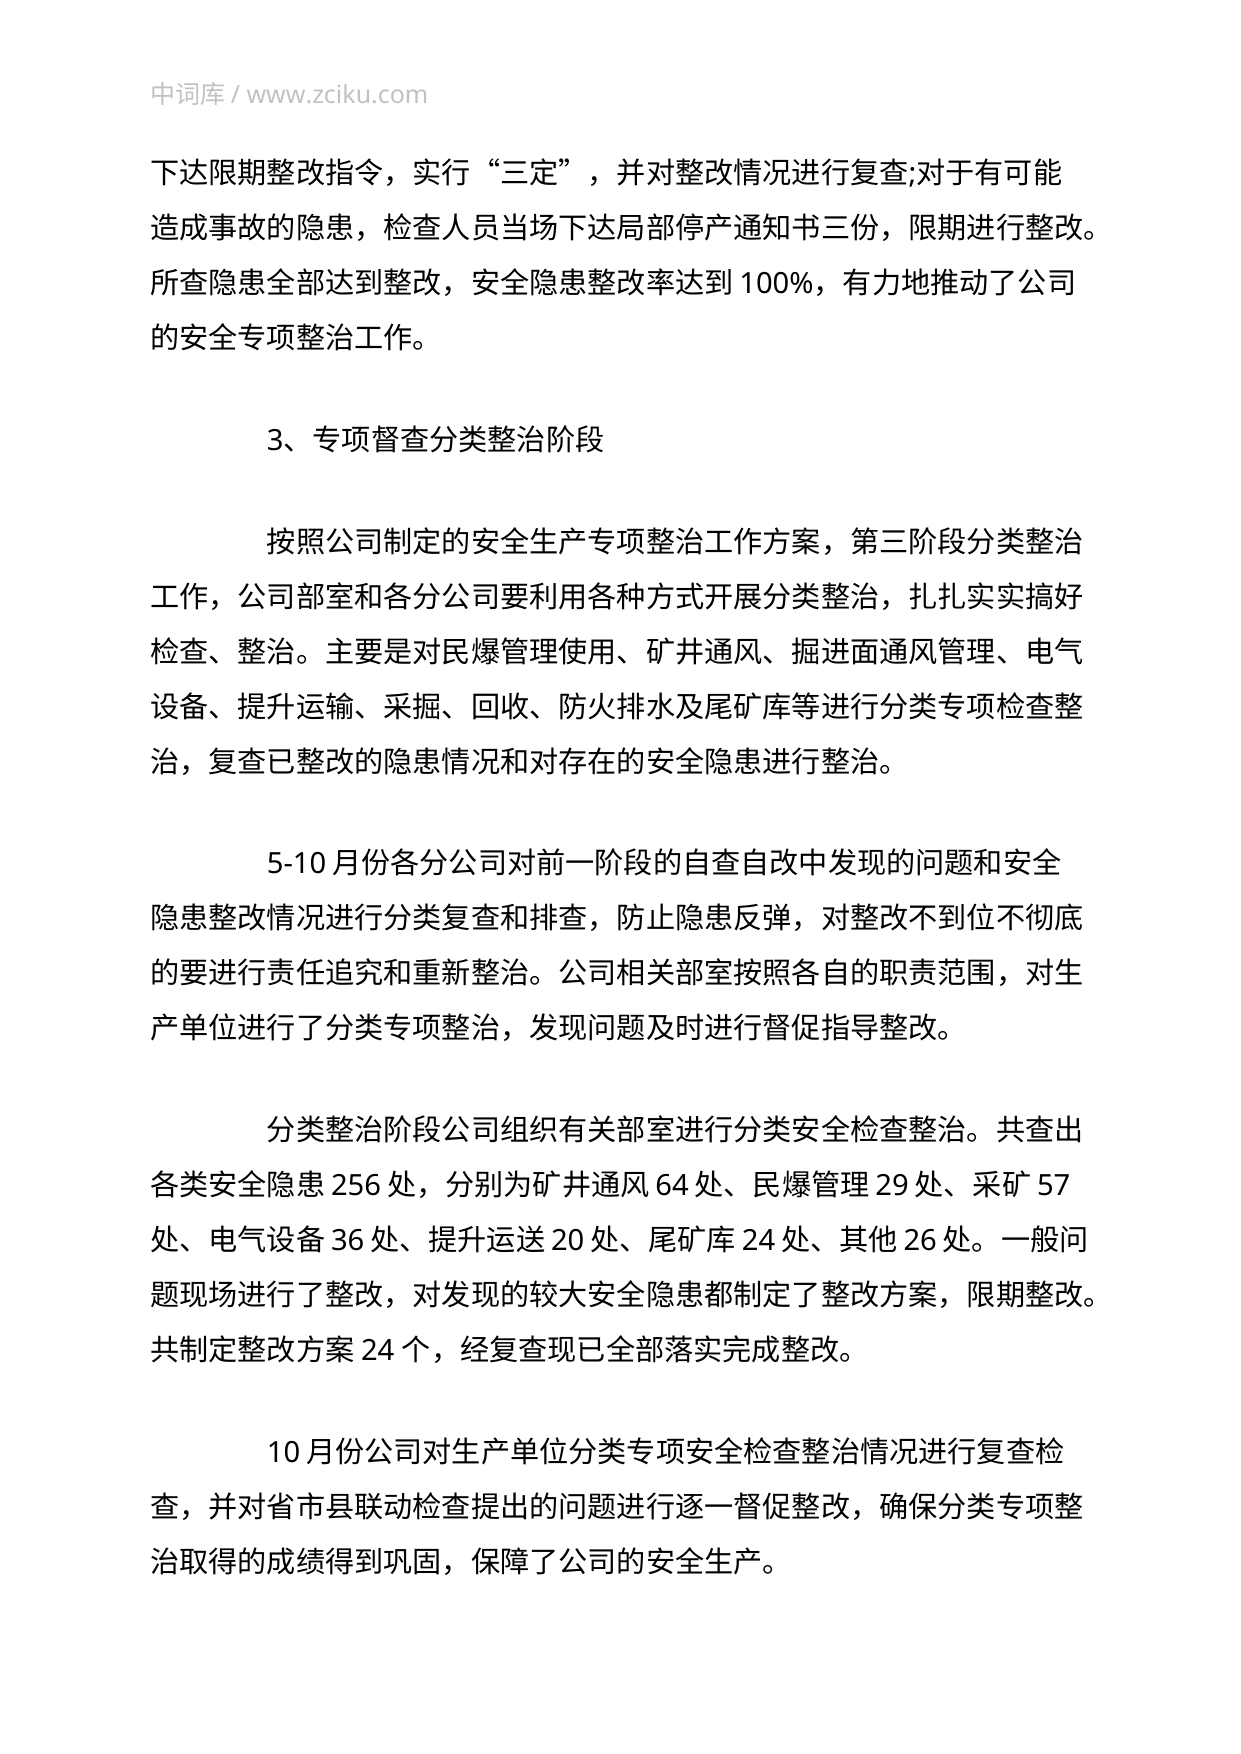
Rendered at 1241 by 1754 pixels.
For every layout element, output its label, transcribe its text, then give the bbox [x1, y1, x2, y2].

text 3、专项督查分类整治阶段 [150, 417, 1090, 459]
text 10月份公司对生产单位分类专项安全检查整治情况进行复查检查，并对省市县联动检查提出的问题进行逐一督促整改，确保分类专项整治取得的成绩得到巩固，保障了公司的安全生产。 [150, 1428, 1090, 1581]
text 5-10月份各分公司对前一阶段的自查自改中发现的问题和安全隐患整改情况进行分类复查和排查，防止隐患反弹，对整改不到位不彻底的要进行责任追究和重新整治。公司相关部室按照各自的职责范围，对生产单位进行了分类专项整治，发现问题及时进行督促指导整改。 [150, 840, 1090, 1047]
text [150, 150, 1090, 357]
text 分类整治阶段公司组织有关部室进行分类安全检查整治。共查出各类安全隐患256处，分别为矿井通风64处、民爆管理29处、采矿57处、电气设备36处、提升运送20处、尾矿库24处、其他26处。一般问题现场进行了整改，对发现的较大安全隐患都制定了整改方案，限期整改。共制定整改方案 24 个，经复查现已全部落实完成整改。 [150, 1107, 1090, 1369]
text 按照公司制定的安全生产专项整治工作方案，第三阶段分类整治工作，公司部室和各分公司要利用各种方式开展分类整治，扎扎实实搞好检查、整治。主要是对民爆管理使用、矿井通风、掘进面通风管理、电气设备、提升运输、采掘、回收、防火排水及尾矿库等进行分类专项检查整治，复查已整改的隐患情况和对存在的安全隐患进行整治。 [150, 519, 1090, 781]
